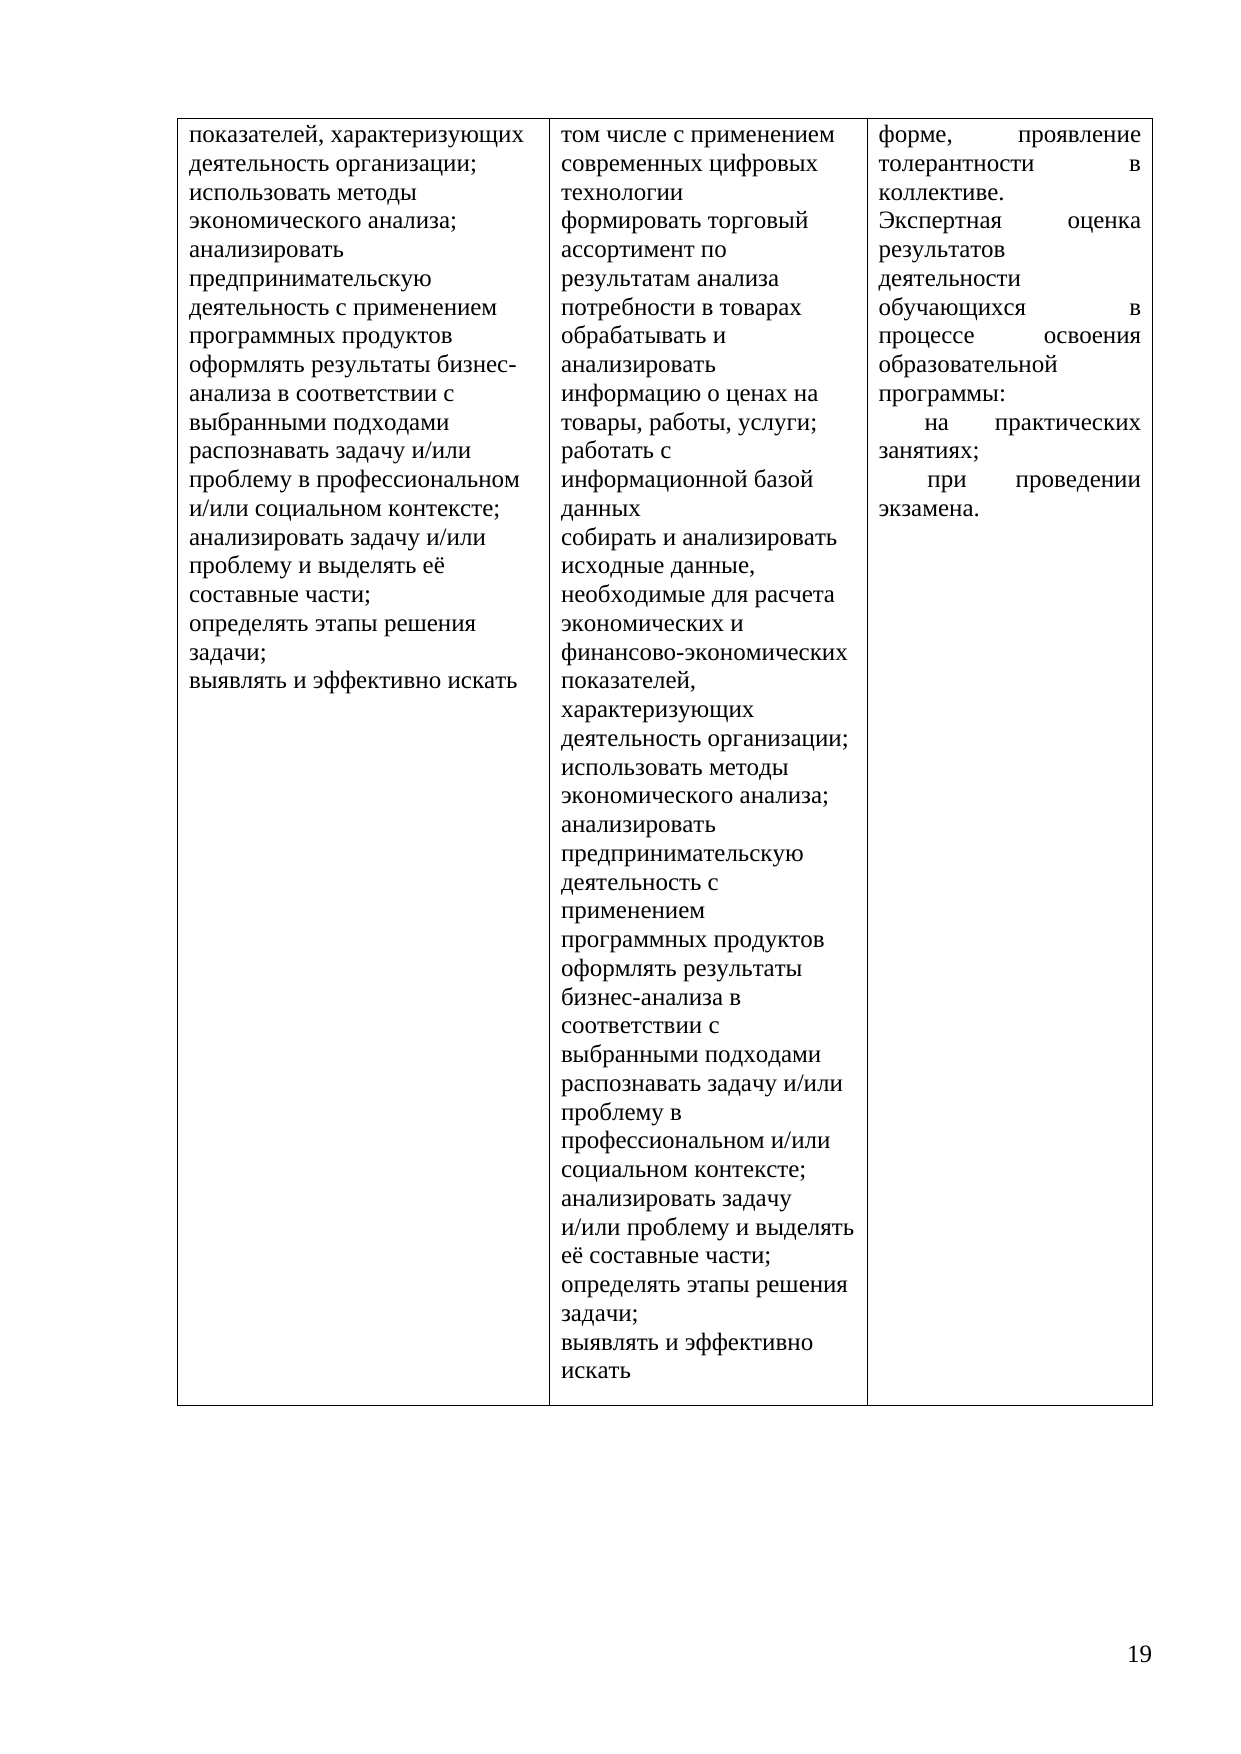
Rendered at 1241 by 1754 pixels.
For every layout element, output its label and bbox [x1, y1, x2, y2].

table_cell [868, 119, 1152, 1405]
table_cell [178, 119, 549, 1405]
table_cell [550, 119, 867, 1405]
